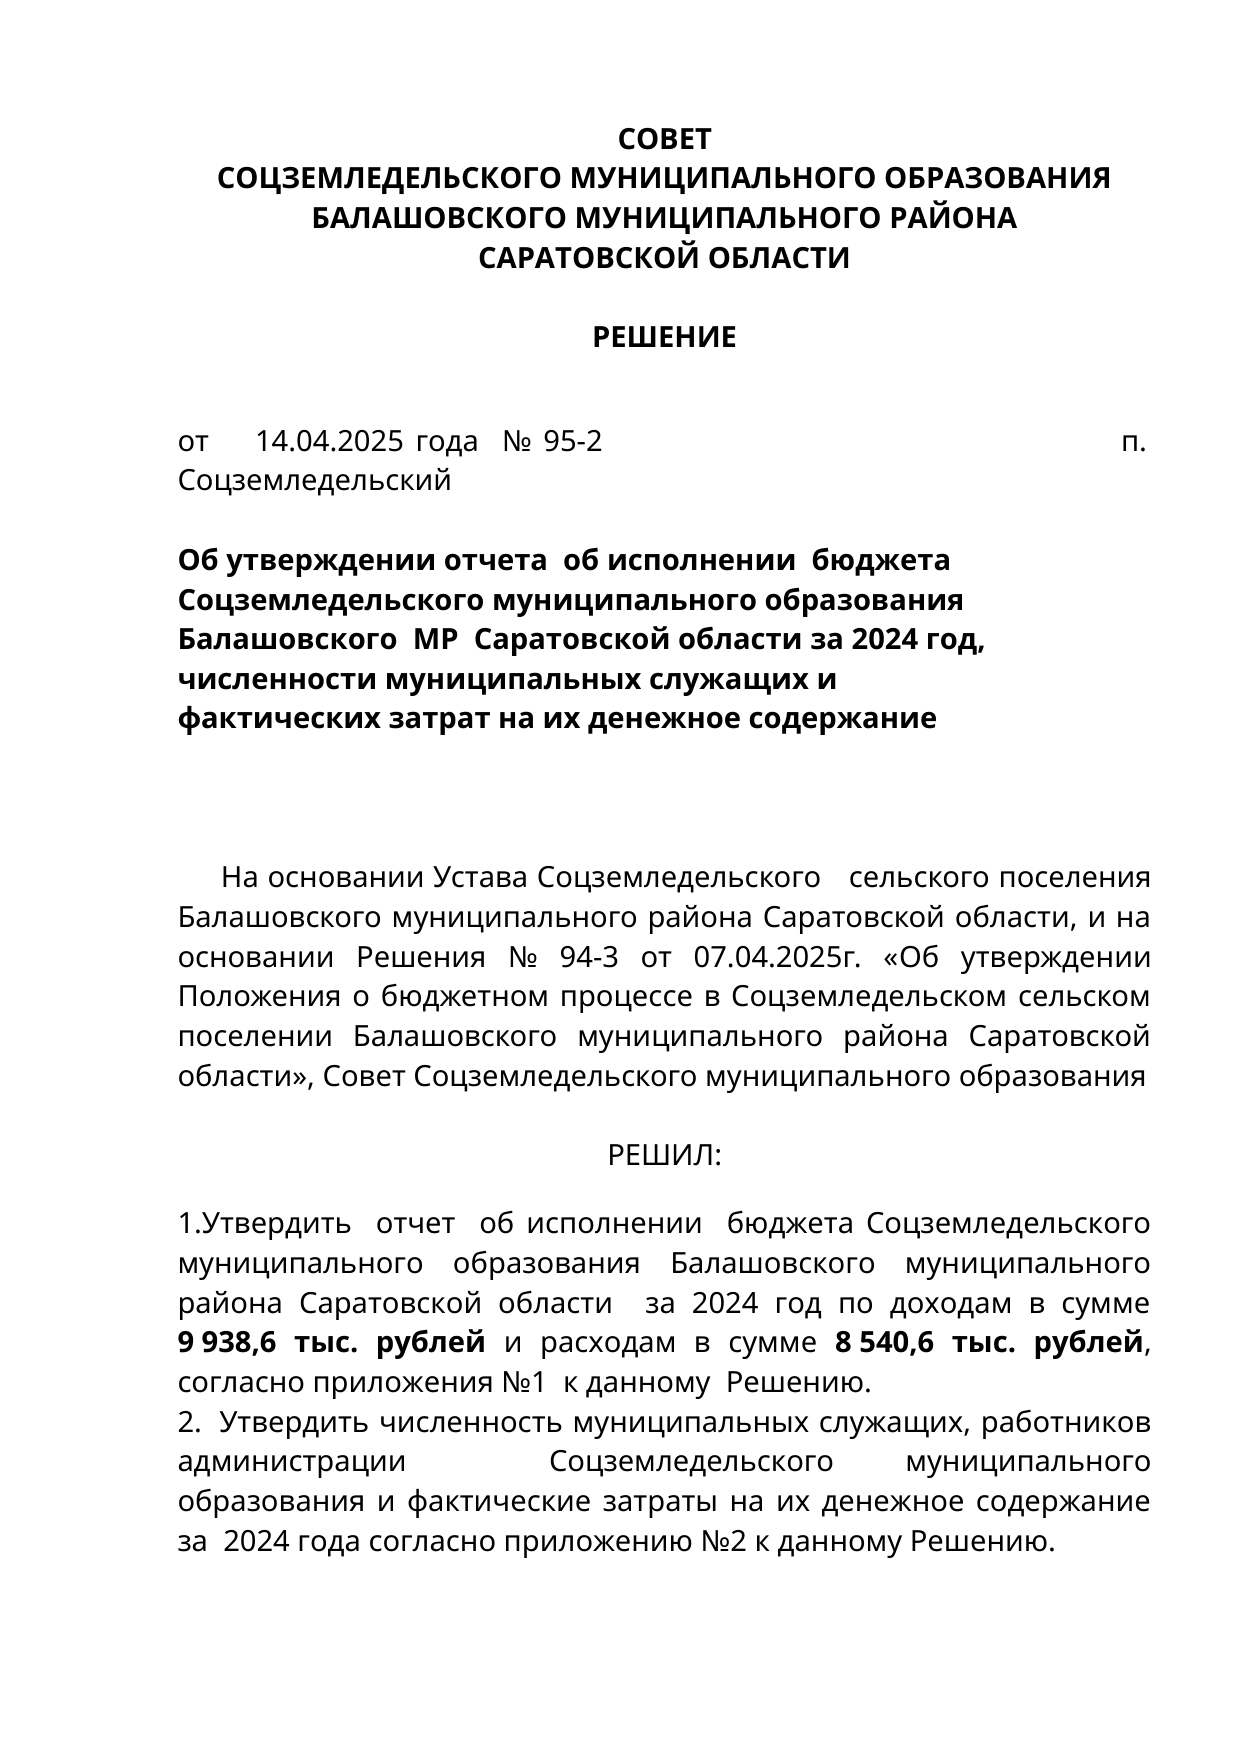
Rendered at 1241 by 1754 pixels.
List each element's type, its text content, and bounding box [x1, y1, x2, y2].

text РЕШЕНИЕ [177, 317, 1152, 420]
title СОВЕТ [177, 118, 1152, 158]
text На основании Устава Соцземледельского сельского поселения Балашовского муниципального района Саратовской области, и на основании Решения № 94-3 от 07.04.2025г. «Об утверждении Положения о бюджетном процессе в Соцземледельском сельском поселении Балашовского муниципального района Саратовской области», Совет Соцземледельского муниципального образования [177, 857, 1152, 1095]
text РЕШИЛ: [177, 1134, 1152, 1174]
text 2. Утвердить численность муниципальных служащих, работников администрации Соцземледельского муниципального образования и фактические затраты на их денежное содержание за 2024 года согласно приложению №2 к данному Решению. [177, 1401, 1152, 1560]
text Об утверждении отчета об исполнении бюджета [177, 499, 1152, 579]
text САРАТОВСКОЙ ОБЛАСТИ [177, 237, 1152, 277]
text фактических затрат на их денежное содержание [177, 698, 1152, 737]
text БАЛАШОВСКОГО МУНИЦИПАЛЬНОГО РАЙОНА [177, 197, 1152, 237]
text Соцземледельского муниципального образования [177, 579, 1152, 618]
text численности муниципальных служащих и [177, 658, 1152, 698]
text 1.Утвердить отчет об исполнении бюджета Соцземледельского муниципального образования Балашовского муниципального района Саратовской области за 2024 год по доходам в сумме 9 938,6 тыс. рублей и расходам в сумме 8 540,6 тыс. рублей, согласно приложения №1 к данному Решению. [177, 1202, 1152, 1401]
text Балашовского МР Саратовской области за 2024 год, [177, 618, 1152, 658]
text СОЦЗЕМЛЕДЕЛЬСКОГО МУНИЦИПАЛЬНОГО ОБРАЗОВАНИЯ [177, 158, 1152, 197]
text от 14.04.2025 года № 95-2 п. Соцземледельский [177, 420, 1152, 499]
